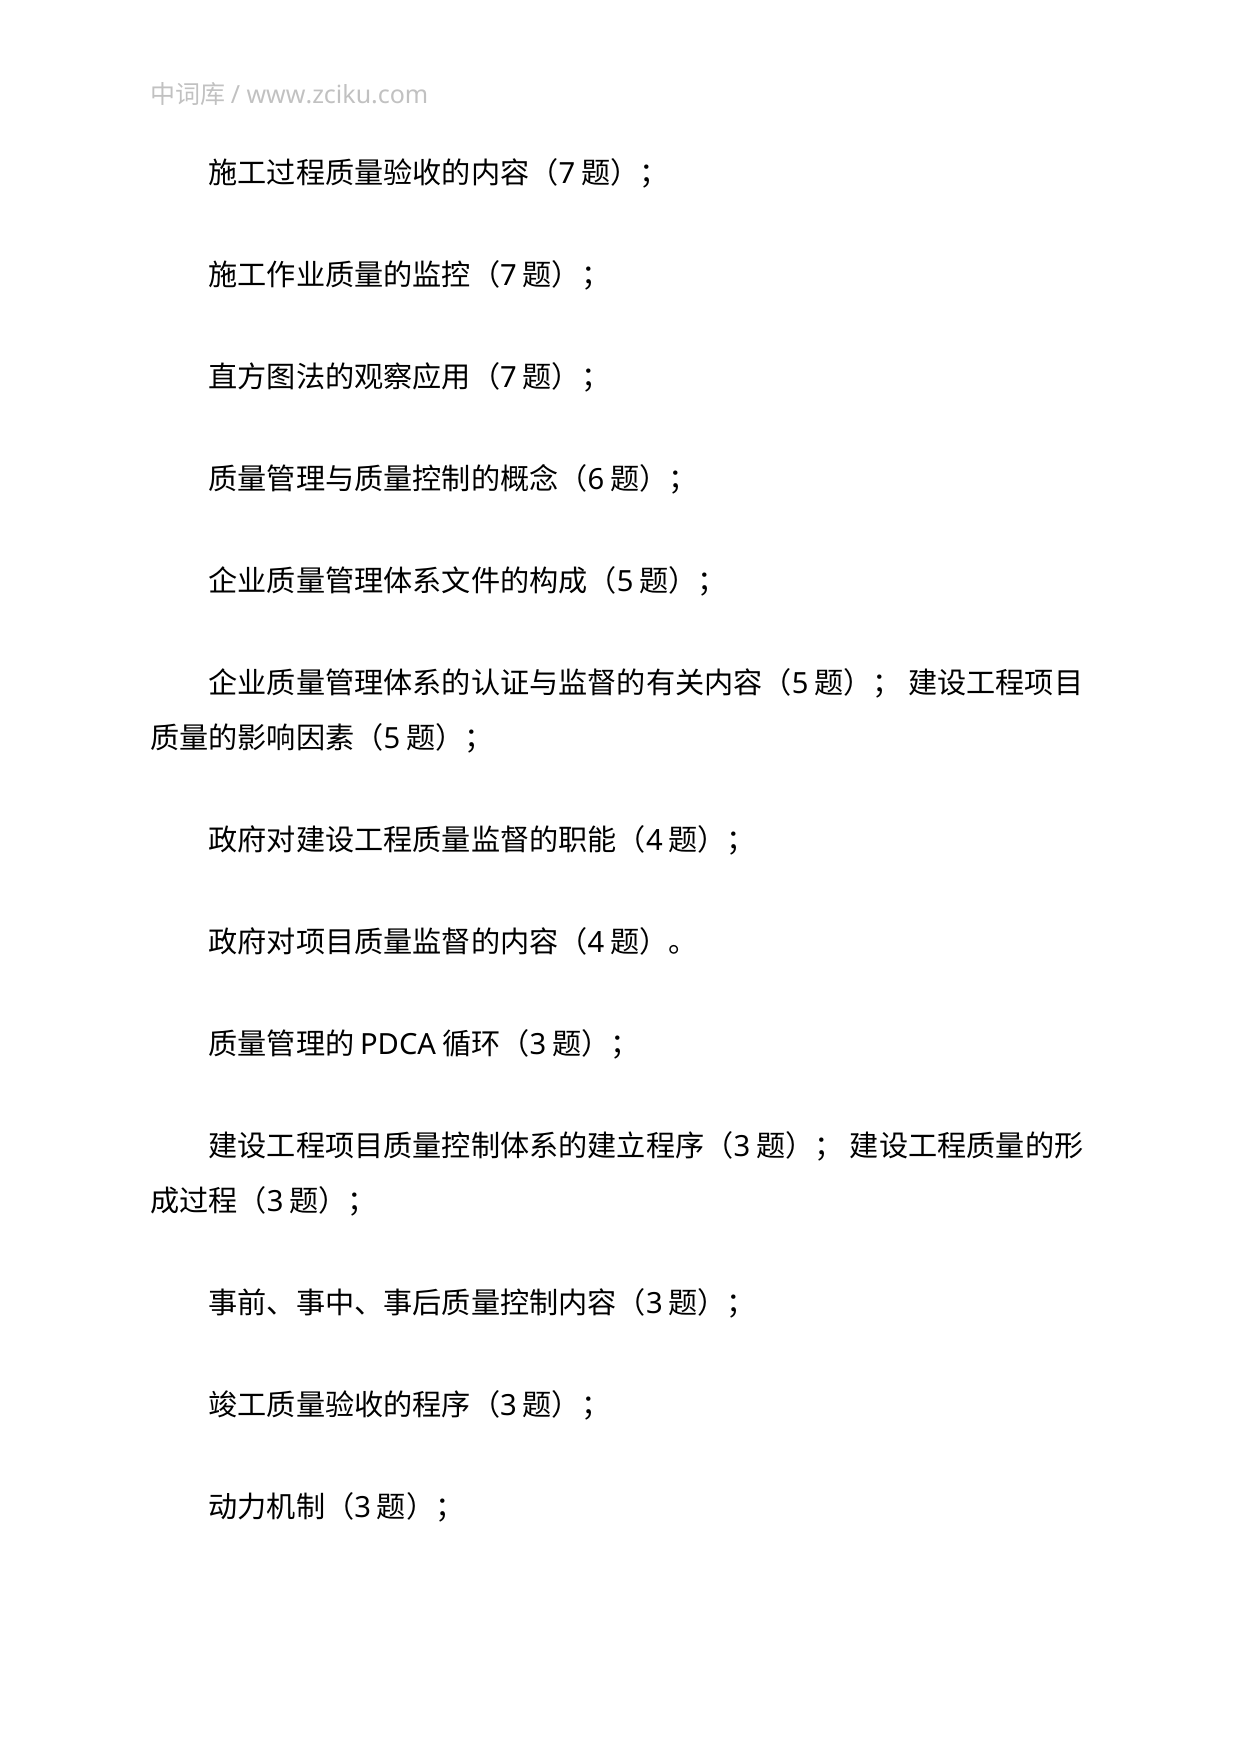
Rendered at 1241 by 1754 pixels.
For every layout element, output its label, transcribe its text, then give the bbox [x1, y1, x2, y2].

text 政府对建设工程质量监督的职能（4题）； [150, 817, 1090, 859]
text 动力机制（3题）； [150, 1484, 1090, 1526]
text 质量管理的PDCA循环（3题）； [150, 1021, 1090, 1063]
text 政府对项目质量监督的内容（4题）。 [150, 919, 1090, 961]
text 企业质量管理体系的认证与监督的有关内容（5题）； 建设工程项目质量的影响因素（5题）； [150, 660, 1090, 757]
text 竣工质量验收的程序（3题）； [150, 1382, 1090, 1424]
text 直方图法的观察应用（7题）； [150, 354, 1090, 396]
text 建设工程项目质量控制体系的建立程序（3题）； 建设工程质量的形成过程（3题）； [150, 1123, 1090, 1220]
text 施工过程质量验收的内容（7题）； [150, 150, 1090, 192]
text 事前、事中、事后质量控制内容（3题）； [150, 1280, 1090, 1322]
text 施工作业质量的监控（7题）； [150, 252, 1090, 294]
text 企业质量管理体系文件的构成（5题）； [150, 558, 1090, 600]
text 质量管理与质量控制的概念（6题）； [150, 456, 1090, 498]
